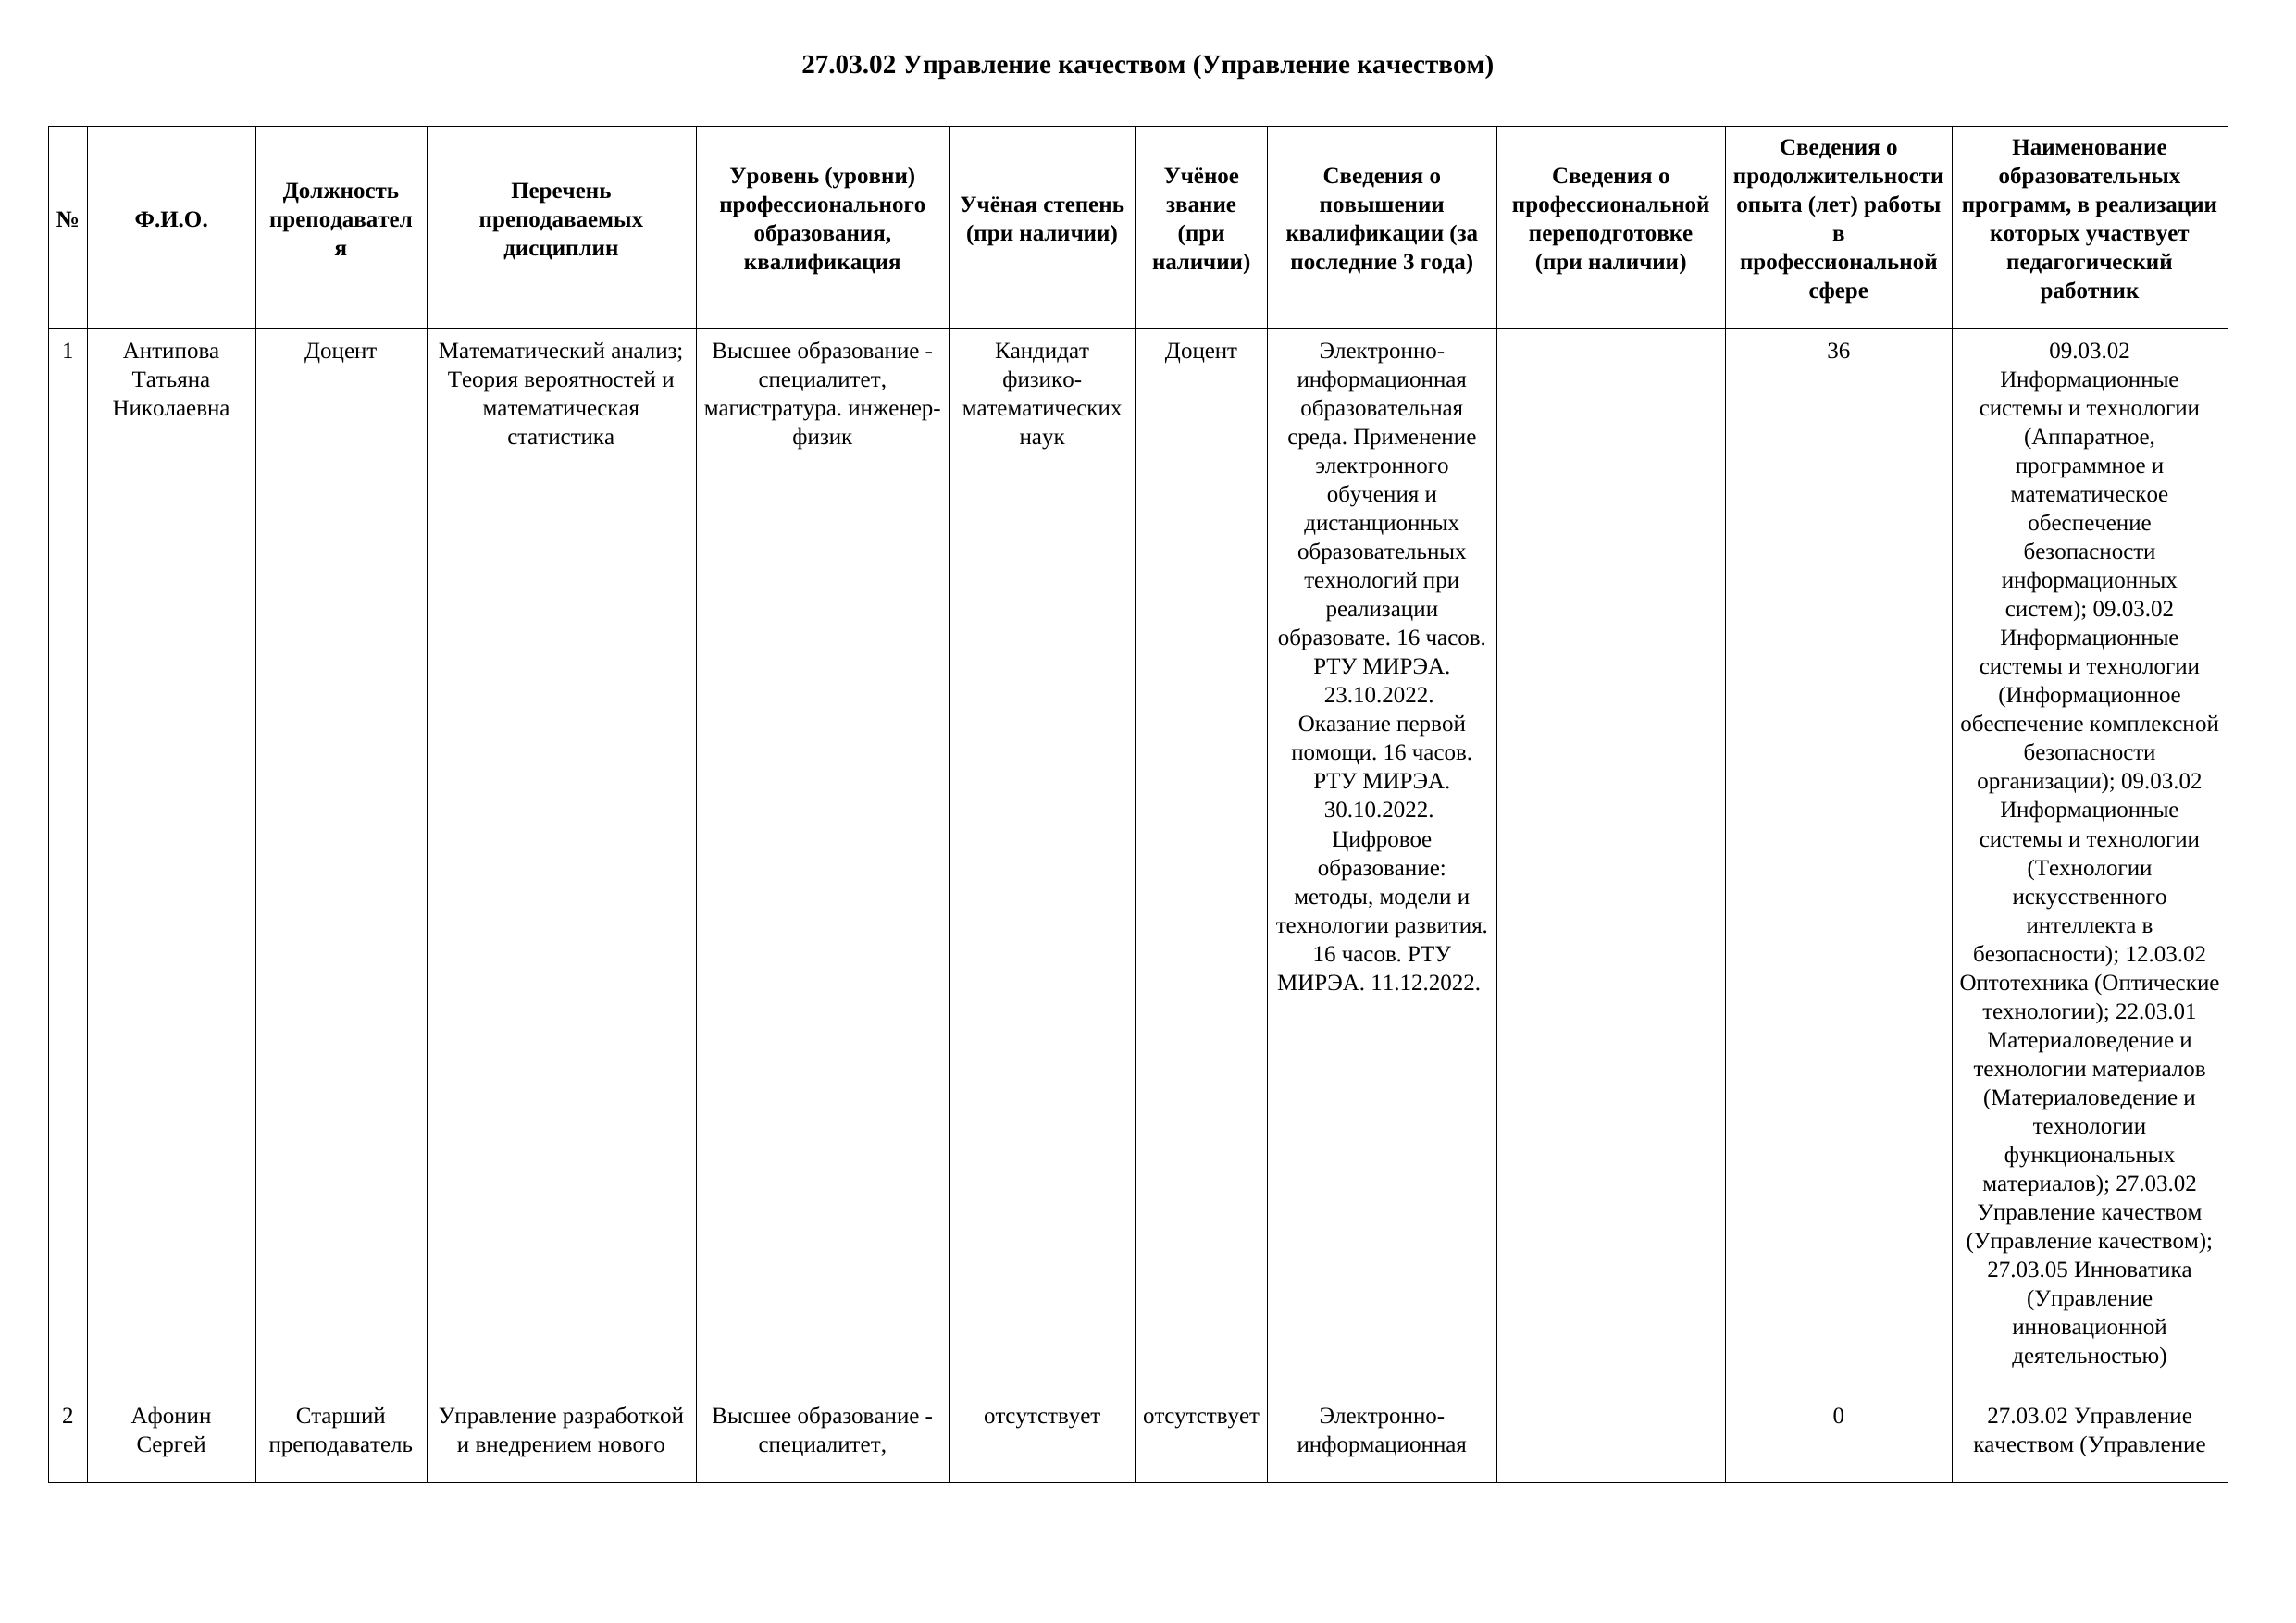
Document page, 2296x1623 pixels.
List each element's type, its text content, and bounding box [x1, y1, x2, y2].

table_header Сведения о продолжительности опыта (лет) работы в профессиональной сфере [1726, 127, 1952, 328]
table_cell Высшее образование - специалитет, магистратура. инженер-физик [697, 329, 949, 1394]
table_cell Доцент [1136, 329, 1267, 1394]
table_header Учёная степень (при наличии) [950, 127, 1135, 328]
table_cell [1268, 1394, 1496, 1482]
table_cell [1953, 1394, 2228, 1482]
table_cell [256, 1394, 427, 1482]
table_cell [88, 1394, 255, 1482]
table_cell отсутствует [950, 1394, 1135, 1482]
table_cell 1 [49, 329, 87, 1394]
table_header № [49, 127, 87, 328]
table_cell Кандидат физико-математических наук [950, 329, 1135, 1394]
table_header Уровень (уровни) профессионального образования, квалификация [697, 127, 949, 328]
table_cell Математический анализ; Теория вероятностей и математическая статистика [428, 329, 696, 1394]
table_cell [697, 1394, 949, 1482]
table_header Наименование образовательных программ, в реализации которых участвует педагогический работник [1953, 127, 2228, 328]
subtitle 27.03.02 Управление качеством (Управление качеством) [48, 48, 2247, 80]
table_header Сведения о профессиональной переподготовке (при наличии) [1497, 127, 1725, 328]
table_header Учёное звание (при наличии) [1136, 127, 1267, 328]
table_cell отсутствует [1136, 1394, 1267, 1482]
table_cell Доцент [256, 329, 427, 1394]
table_header Должность преподавателя [256, 127, 427, 328]
table_cell 0 [1726, 1394, 1952, 1482]
table_cell [1497, 1394, 1725, 1482]
table_cell 09.03.02 Информационные системы и технологии (Аппаратное, программное и математическое обеспечение безопасности информационных систем); 09.03.02 Информационные системы и технологии (Информационное обеспечение комплексной безопасности организации); 09.03.02 Информационные системы и технологии (Технологии искусственного интеллекта в безопасности); 12.03.02 Оптотехника (Оптические технологии); 22.03.01 Материаловедение и технологии материалов (Материаловедение и технологии функциональных материалов); 27.03.02 Управление качеством (Управление качеством); 27.03.05 Инноватика (Управление инновационной деятельностью) [1953, 329, 2228, 1394]
table_cell [1497, 329, 1725, 1394]
table_cell 36 [1726, 329, 1952, 1394]
table_header Ф.И.О. [88, 127, 255, 328]
table_cell 2 [49, 1394, 87, 1482]
table_header Сведения о повышении квалификации (за последние 3 года) [1268, 127, 1496, 328]
table_header Перечень преподаваемых дисциплин [428, 127, 696, 328]
table_cell Антипова Татьяна Николаевна [88, 329, 255, 1394]
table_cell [428, 1394, 696, 1482]
table_cell Электронно-информационная образовательная среда. Применение электронного обучения и дистанционных образовательных технологий при реализации образовате. 16 часов. РТУ МИРЭА. 23.10.2022. Оказание первой помощи. 16 часов. РТУ МИРЭА. 30.10.2022. Цифровое образование: методы, модели и технологии развития. 16 часов. РТУ МИРЭА. 11.12.2022. [1268, 329, 1496, 1394]
